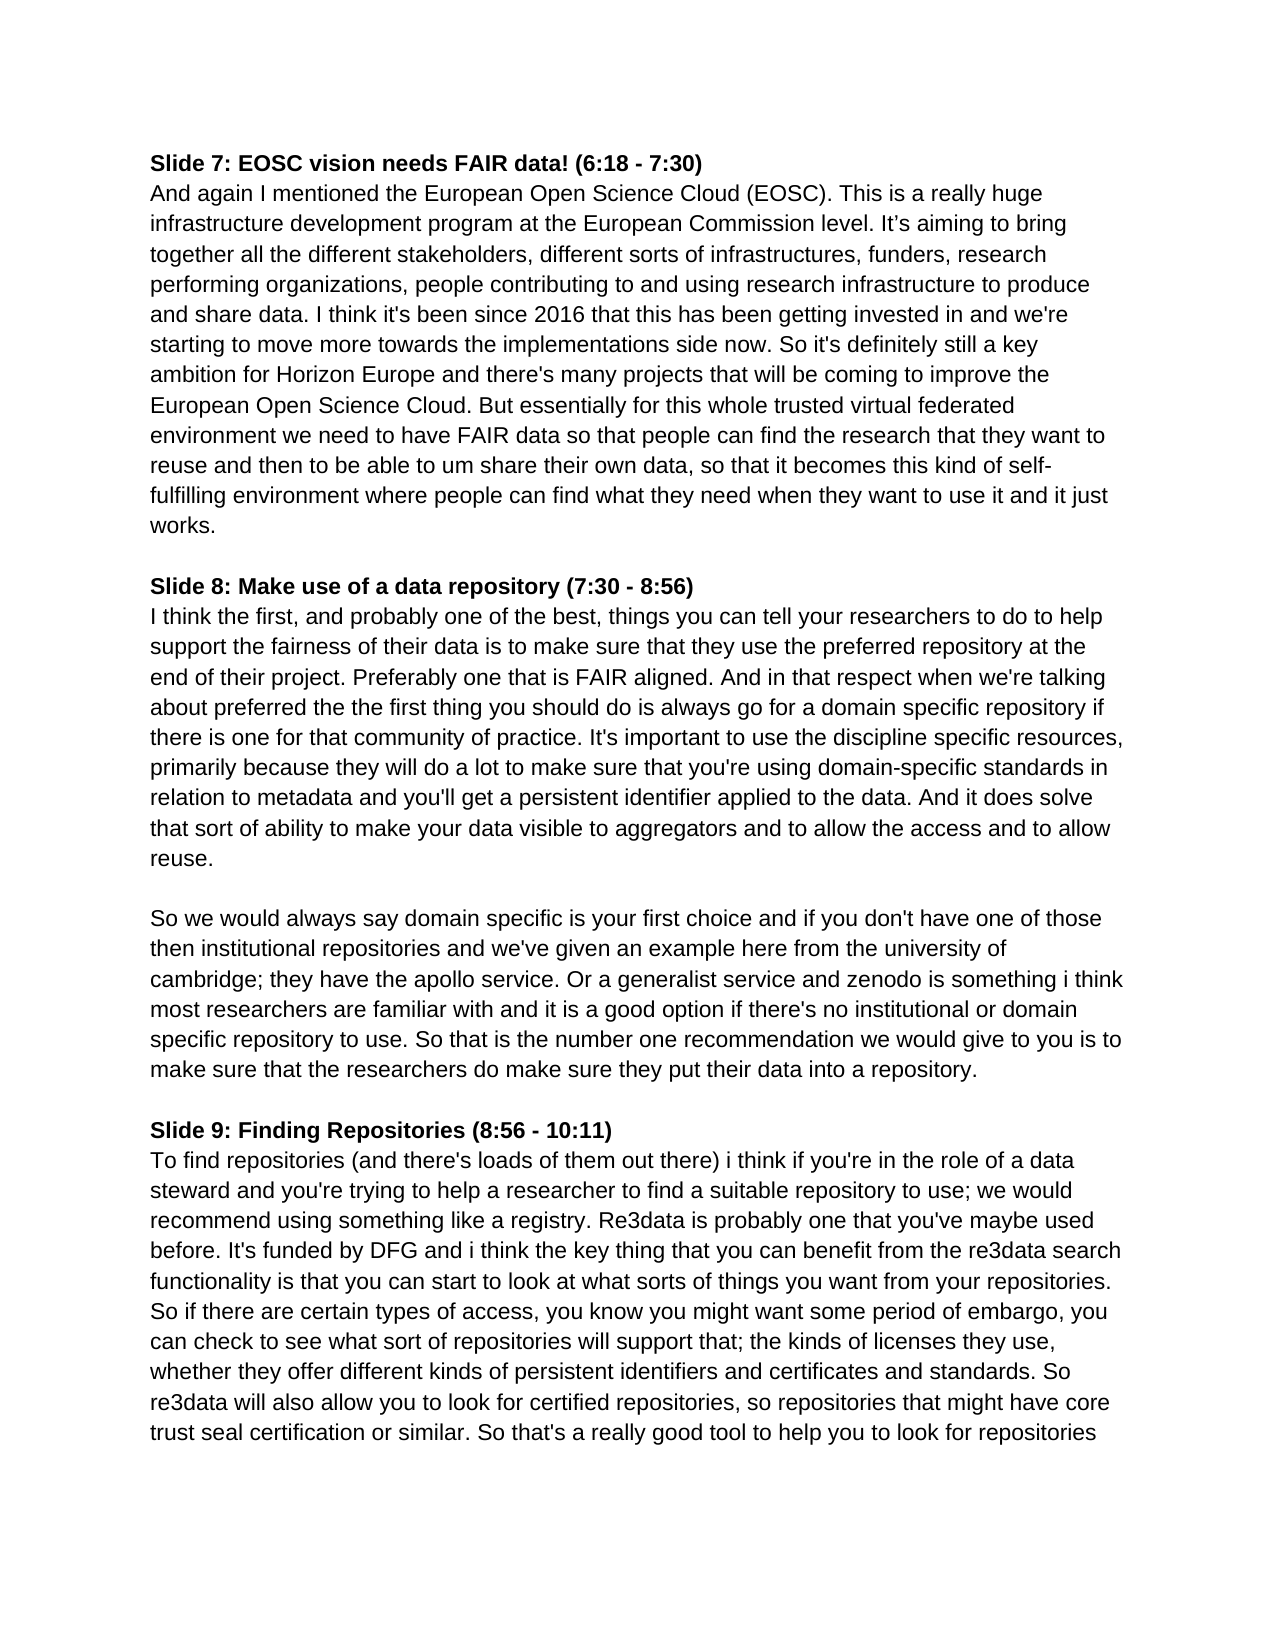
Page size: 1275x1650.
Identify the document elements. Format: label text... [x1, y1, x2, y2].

text And again I mentioned the European Open Science Cloud (EOSC). This is a really huge infrastructure development program at the European Commission level. It’s aiming to bring together all the different stakeholders, different sorts of infrastructures, funders, research performing organizations, people contributing to and using research infrastructure to produce and share data. I think it's been since 2016 that this has been getting invested in and we're starting to move more towards the implementations side now. So it's definitely still a key ambition for Horizon Europe and there's many projects that will be coming to improve the European Open Science Cloud. But essentially for this whole trusted virtual federated environment we need to have FAIR data so that people can find the research that they want to reuse and then to be able to um share their own data, so that it becomes this kind of self-fulfilling environment where people can find what they need when they want to use it and it just works. [150, 180, 1125, 539]
text Slide 9: Finding Repositories (8:56 - 10:11) [150, 1117, 1125, 1143]
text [150, 1147, 1125, 1445]
text I think the first, and probably one of the best, things you can tell your researchers to do to help support the fairness of their data is to make sure that they use the preferred repository at the end of their project. Preferably one that is FAIR aligned. And in that respect when we're talking about preferred the the first thing you should do is always go for a domain specific repository if there is one for that community of practice. It's important to use the discipline specific resources, primarily because they will do a lot to make sure that you're using domain-specific standards in relation to metadata and you'll get a persistent identifier applied to the data. And it does solve that sort of ability to make your data visible to aggregators and to allow the access and to allow reuse. [150, 603, 1125, 871]
text Slide 7: EOSC vision needs FAIR data! (6:18 - 7:30) [150, 150, 1125, 176]
text So we would always say domain specific is your first choice and if you don't have one of those then institutional repositories and we've given an example here from the university of cambridge; they have the apollo service. Or a generalist service and zenodo is something i think most researchers are familiar with and it is a good option if there's no institutional or domain specific repository to use. So that is the number one recommendation we would give to you is to make sure that the researchers do make sure they put their data into a repository. [150, 905, 1125, 1083]
text Slide 8: Make use of a data repository (7:30 - 8:56) [150, 573, 1125, 599]
